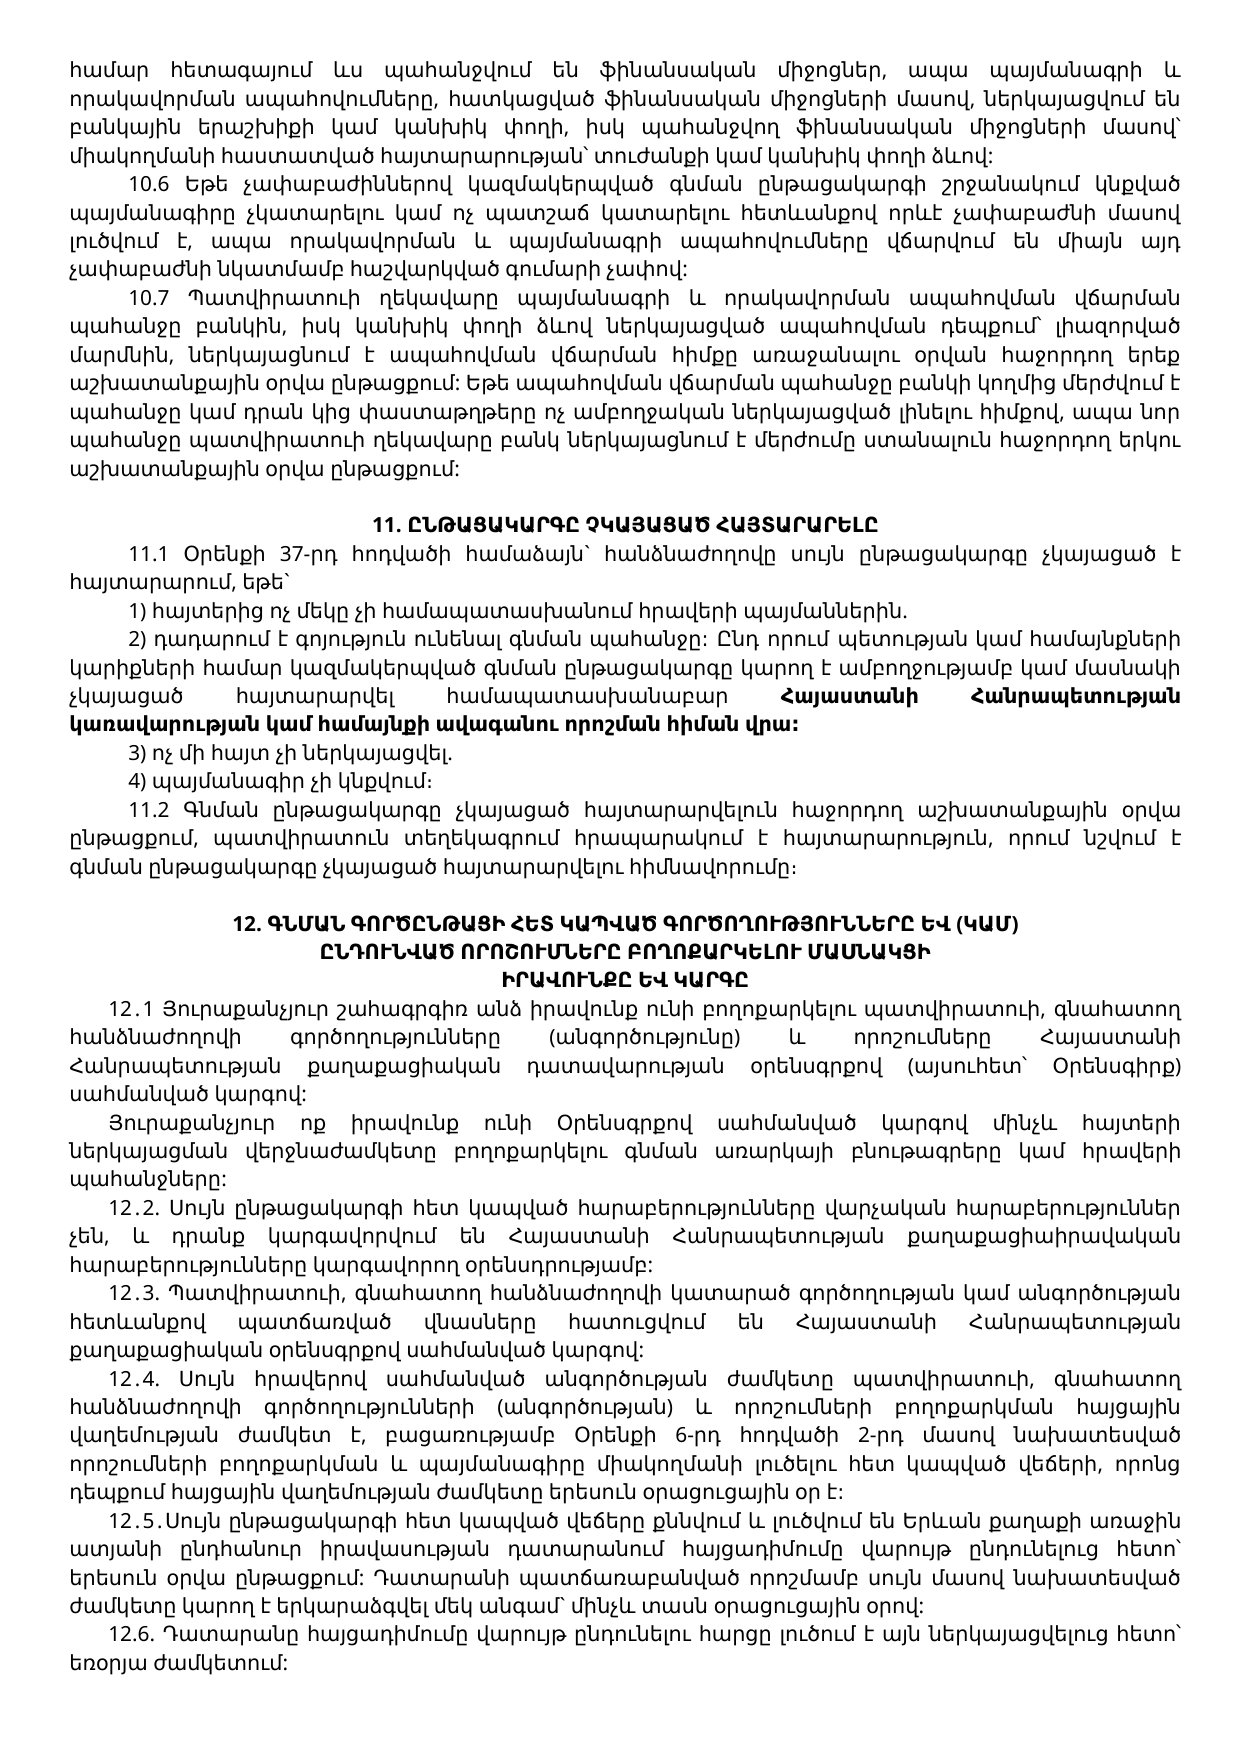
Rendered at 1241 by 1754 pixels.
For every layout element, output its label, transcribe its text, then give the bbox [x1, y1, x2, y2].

text 12․3. Պատվիրատուի, գնահատող հանձնաժողովի կատարած գործողության կամ անգործության հետևանքով պատճառված վնասները հատուցվում են Հայաստանի Հանրապետության քաղաքացիական օրենսգրքով սահմանված կարգով: [69, 1278, 1181, 1364]
text 2) դադարում է գոյություն ունենալ գնման պահանջը: Ընդ որում պետության կամ համայնքների կարիքների համար կազմակերպված գնման ընթացակարգը կարող է ամբողջությամբ կամ մասնակի չկայացած հայտարարվել համապատասխանաբար Հայաստանի Հանրապետության կառավարության կամ համայնքի ավագանու որոշման հիման վրա: [69, 624, 1181, 738]
text 1) հայտերից ոչ մեկը չի համապատասխանում հրավերի պայմաններին. [69, 596, 1181, 624]
text 10.7 Պատվիրատուի ղեկավարը պայմանագրի և որակավորման ապահովման վճարման պահանջը բանկին, իսկ կանխիկ փողի ձևով ներկայացված ապահովման դեպքում՝ լիազորված մարմնին, ներկայացնում է ապահովման վճարման հիմքը առաջանալու օրվան հաջորդող երեք աշխատանքային օրվա ընթացքում: Եթե ապահովման վճարման պահանջը բանկի կողմից մերժվում է պահանջը կամ դրան կից փաստաթղթերը ոչ ամբողջական ներկայացված լինելու հիմքով, ապա նոր պահանջը պատվիրատուի ղեկավարը բանկ ներկայացնում է մերժումը ստանալուն հաջորդող երկու աշխատանքային օրվա ընթացքում: [69, 283, 1181, 482]
text 12. ԳՆՄԱՆ ԳՈՐԾԸՆԹԱՑԻ ՀԵՏ ԿԱՊՎԱԾ ԳՈՐԾՈՂՈՒԹՅՈՒՆՆԵՐԸ ԵՎ (ԿԱՄ) [69, 909, 1181, 937]
text ԸՆԴՈՒՆՎԱԾ ՈՐՈՇՈՒՄՆԵՐԸ ԲՈՂՈՔԱՐԿԵԼՈՒ ՄԱՍՆԱԿՑԻ [69, 937, 1181, 966]
text 3) ոչ մի հայտ չի ներկայացվել. [69, 738, 1181, 766]
text 12․5․Սույն ընթացակարգի հետ կապված վեճերը քննվում և լուծվում են Երևան քաղաքի առաջին ատյանի ընդհանուր իրավասության դատարանում հայցադիմումը վարույթ ընդունելուց հետո՝ երեսուն օրվա ընթացքում: Դատարանի պատճառաբանված որոշմամբ սույն մասով նախատեսված ժամկետը կարող է երկարաձգվել մեկ անգամ` մինչև տասն օրացուցային օրով: [69, 1506, 1181, 1619]
text 10.6 Եթե չափաբաժիններով կազմակերպված գնման ընթացակարգի շրջանակում կնքված պայմանագիրը չկատարելու կամ ոչ պատշաճ կատարելու հետևանքով որևէ չափաբաժնի մասով լուծվում է, ապա որակավորման և պայմանագրի ապահովումները վճարվում են միայն այդ չափաբաժնի նկատմամբ հաշվարկված գումարի չափով: [69, 169, 1181, 283]
text 11. ԸՆԹԱՑԱԿԱՐԳԸ ՉԿԱՅԱՑԱԾ ՀԱՅՏԱՐԱՐԵԼԸ [69, 511, 1181, 539]
text 12․1 Յուրաքանչյուր շահագրգիռ անձ իրավունք ունի բողոքարկելու պատվիրատուի, գնահատող հանձնաժողովի գործողությունները (անգործությունը) և որոշումները Հայաստանի Հանրապետության քաղաքացիական դատավարության օրենսգրքով (այսուհետ՝ Օրենսգիրք) սահմանված կարգով: [69, 994, 1181, 1108]
text 11.1 Օրենքի 37-րդ հոդվածի համաձայն` հանձնաժողովը սույն ընթացակարգը չկայացած է հայտարարում, եթե` [69, 539, 1181, 596]
text 11.2 Գնման ընթացակարգը չկայացած հայտարարվելուն հաջորդող աշխատանքային օրվա ընթացքում, պատվիրատուն տեղեկագրում հրապարակում է հայտարարություն, որում նշվում է գնման ընթացակարգը չկայացած հայտարարվելու հիմնավորումը։ [69, 795, 1181, 880]
text 4) պայմանագիր չի կնքվում։ [69, 766, 1181, 795]
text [69, 56, 1181, 169]
text 12.6. Դատարանը հայցադիմումը վարույթ ընդունելու հարցը լուծում է այն ներկայացվելուց հետո՝ եռօրյա ժամկետում: [69, 1619, 1181, 1676]
text 12․2. Սույն ընթացակարգի հետ կապված հարաբերությունները վարչական հարաբերություններ չեն, և դրանք կարգավորվում են Հայաստանի Հանրապետության քաղաքացիաիրավական հարաբերությունները կարգավորող օրենսդրությամբ: [69, 1193, 1181, 1278]
text 12․4. Սույն հրավերով սահմանված անգործության ժամկետը պատվիրատուի, գնահատող հանձնաժողովի գործողությունների (անգործության) և որոշումների բողոքարկման հայցային վաղեմության ժամկետ է, բացառությամբ Օրենքի 6-րդ հոդվածի 2-րդ մասով նախատեսված որոշումների բողոքարկման և պայմանագիրը միակողմանի լուծելու հետ կապված վեճերի, որոնց դեպքում հայցային վաղեմության ժամկետը երեսուն օրացուցային օր է: [69, 1364, 1181, 1506]
text Յուրաքանչյուր ոք իրավունք ունի Օրենսգրքով սահմանված կարգով մինչև հայտերի ներկայացման վերջնաժամկետը բողոքարկելու գնման առարկայի բնութագրերը կամ հրավերի պահանջները: [69, 1108, 1181, 1193]
text ԻՐԱՎՈՒՆՔԸ ԵՎ ԿԱՐԳԸ [69, 966, 1181, 994]
